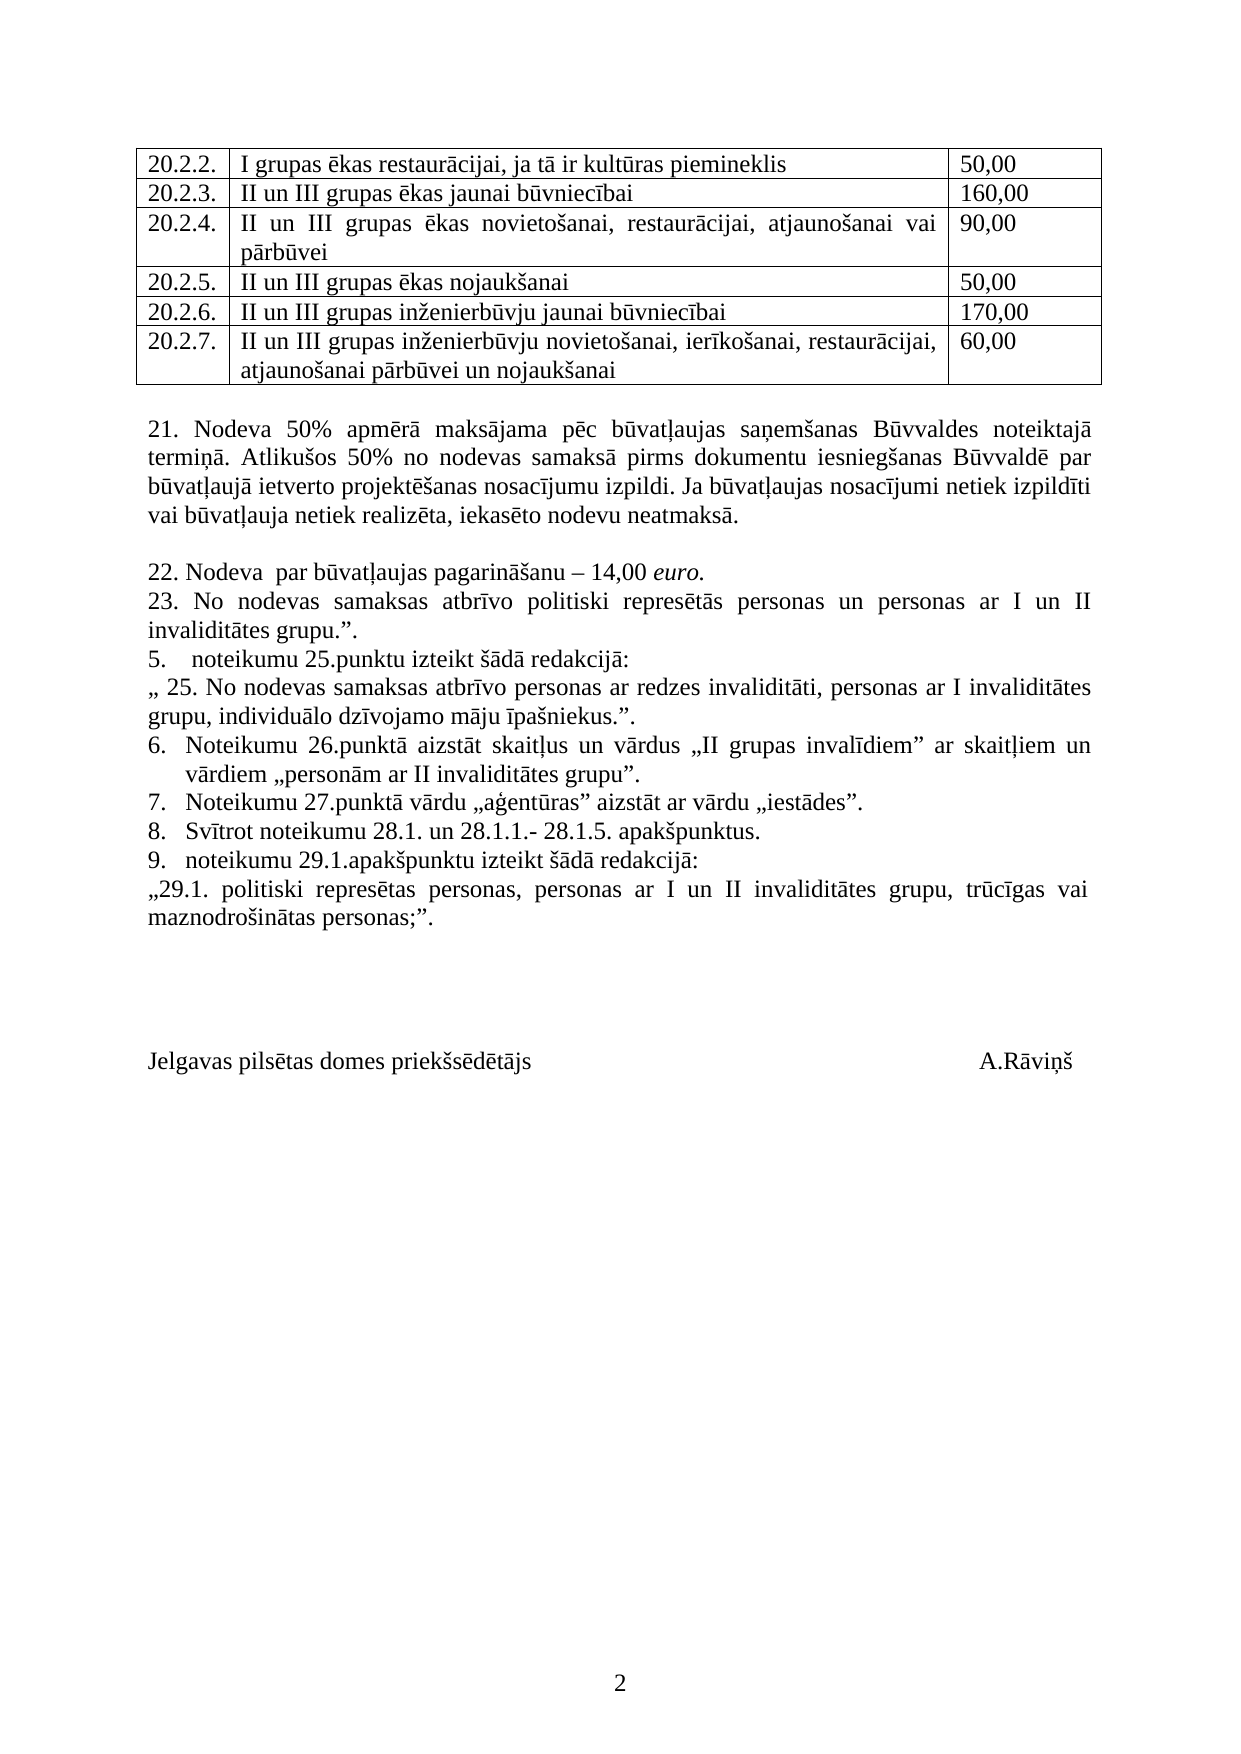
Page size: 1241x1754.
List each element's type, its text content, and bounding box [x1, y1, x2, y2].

list Svītrot noteikumu 28.1. un 28.1.1.- 28.1.5. apakšpunktus. [148, 816, 1092, 845]
text „29.1. politiski represētas personas, personas ar I un II invaliditātes grupu, trūcīgas vai maznodrošinātas personas;”. [148, 874, 1090, 931]
list noteikumu 29.1.apakšpunktu izteikt šādā redakcijā: [148, 845, 1092, 874]
table_cell II un III grupas ēkas novietošanai, restaurācijai, atjaunošanai vai pārbūvei [230, 208, 948, 266]
list Noteikumu 27.punktā vārdu „aģentūras” aizstāt ar vārdu „iestādes”. [148, 787, 1092, 816]
table_cell 20.2.6. [137, 297, 229, 325]
table_cell 20.2.2. [137, 149, 229, 177]
table_cell 50,00 [949, 149, 1101, 177]
table_cell 20.2.7. [137, 326, 229, 384]
text 22. Nodeva par būvatļaujas pagarināšanu – 14,00 euro. [148, 557, 1092, 586]
table_cell II un III grupas inženierbūvju jaunai būvniecībai [230, 297, 948, 325]
table_cell 20.2.3. [137, 179, 229, 207]
table_cell 90,00 [949, 208, 1101, 266]
table_cell II un III grupas inženierbūvju novietošanai, ierīkošanai, restaurācijai, atjaunošanai pārbūvei un nojaukšanai [230, 326, 948, 384]
text 21. Nodeva 50% apmērā maksājama pēc būvatļaujas saņemšanas Būvvaldes noteiktajā termiņā. Atlikušos 50% no nodevas samaksā pirms dokumentu iesniegšanas Būvvaldē par būvatļaujā ietverto projektēšanas nosacījumu izpildi. Ja būvatļaujas nosacījumi netiek izpildīti vai būvatļauja netiek realizēta, iekasēto nodevu neatmaksā. [148, 414, 1092, 529]
list Noteikumu 26.punktā aizstāt skaitļus un vārdus „II grupas invalīdiem” ar skaitļiem un vārdiem „personām ar II invaliditātes grupu”. [148, 730, 1092, 787]
text Jelgavas pilsētas domes priekšsēdētājs A.Rāviņš [148, 1046, 1090, 1075]
table_cell 20.2.4. [137, 208, 229, 266]
table_cell 170,00 [949, 297, 1101, 325]
list noteikumu 25.punktu izteikt šādā redakcijā: [148, 644, 1092, 672]
table_cell 20.2.5. [137, 267, 229, 296]
table_cell II un III grupas ēkas nojaukšanai [230, 267, 948, 296]
text 23. No nodevas samaksas atbrīvo politiski represētās personas un personas ar I un II invaliditātes grupu.”. [148, 586, 1092, 644]
table_cell 50,00 [949, 267, 1101, 296]
text „ 25. No nodevas samaksas atbrīvo personas ar redzes invaliditāti, personas ar I invaliditātes grupu, individuālo dzīvojamo māju īpašniekus.”. [148, 672, 1092, 730]
table_cell 60,00 [949, 326, 1101, 384]
table_cell II un III grupas ēkas jaunai būvniecībai [230, 179, 948, 207]
table_cell 160,00 [949, 179, 1101, 207]
table_cell I grupas ēkas restaurācijai, ja tā ir kultūras piemineklis [230, 149, 948, 177]
